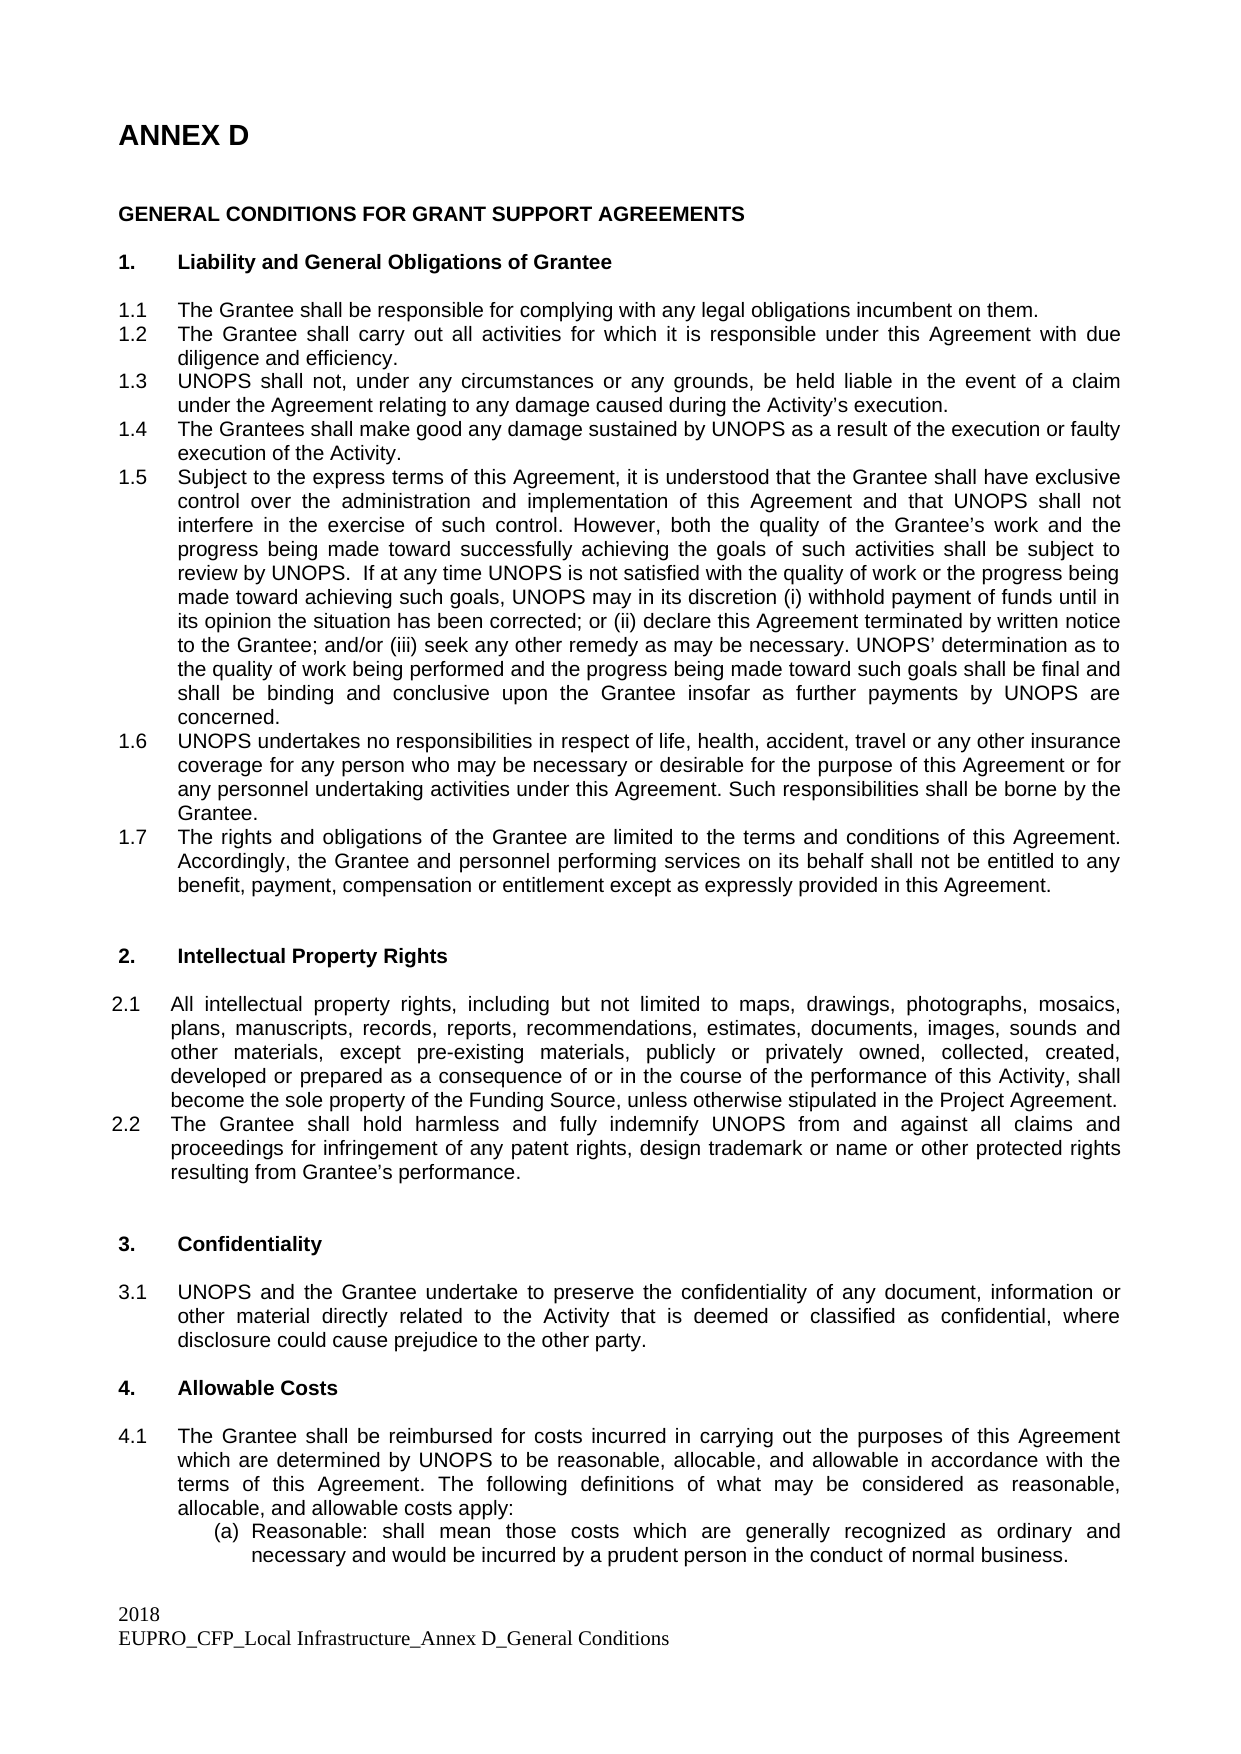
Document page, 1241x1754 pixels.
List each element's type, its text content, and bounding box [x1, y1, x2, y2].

list Allowable Costs [118, 1376, 1122, 1399]
list UNOPS shall not, under any circumstances or any grounds, be held liable in the event of a claim under the Agreement relating to any damage caused during the Activity’s execution. [118, 369, 1122, 417]
list UNOPS undertakes no responsibilities in respect of life, health, accident, travel or any other insurance coverage for any person who may be necessary or desirable for the purpose of this Agreement or for any personnel undertaking activities under this Agreement. Such responsibilities shall be borne by the Grantee. [118, 729, 1122, 824]
list The Grantee shall carry out all activities for which it is responsible under this Agreement with due diligence and efficiency. [118, 321, 1122, 369]
list UNOPS and the Grantee undertake to preserve the confidentiality of any document, information or other material directly related to the Activity that is deemed or classified as confidential, where disclosure could cause prejudice to the other party. [118, 1280, 1122, 1352]
list The Grantee shall be responsible for complying with any legal obligations incumbent on them. [118, 297, 1122, 321]
list All intellectual property rights, including but not limited to maps, drawings, photographs, mosaics, plans, manuscripts, records, reports, recommendations, estimates, documents, images, sounds and other materials, except pre-existing materials, publicly or privately owned, collected, created, developed or prepared as a consequence of or in the course of the performance of this Activity, shall become the sole property of the Funding Source, unless otherwise stipulated in the Project Agreement. [111, 992, 1122, 1112]
list The rights and obligations of the Grantee are limited to the terms and conditions of this Agreement. Accordingly, the Grantee and personnel performing services on its behalf shall not be entitled to any benefit, payment, compensation or entitlement except as expressly provided in this Agreement. [118, 824, 1122, 896]
list Confidentiality [118, 1232, 1122, 1256]
list Subject to the express terms of this Agreement, it is understood that the Grantee shall have exclusive control over the administration and implementation of this Agreement and that UNOPS shall not interfere in the exercise of such control. However, both the quality of the Grantee’s work and the progress being made toward successfully achieving the goals of such activities shall be subject to review by UNOPS. If at any time UNOPS is not satisfied with the quality of work or the progress being made toward achieving such goals, UNOPS may in its discretion (i) withhold payment of funds until in its opinion the situation has been corrected; or (ii) declare this Agreement terminated by written notice to the Grantee; and/or (iii) seek any other remedy as may be necessary. UNOPS’ determination as to the quality of work being performed and the progress being made toward such goals shall be final and shall be binding and conclusive upon the Grantee insofar as further payments by UNOPS are concerned. [118, 465, 1122, 729]
text GENERAL CONDITIONS FOR GRANT SUPPORT AGREEMENTS [118, 202, 1122, 226]
list Intellectual Property Rights [118, 944, 1122, 968]
list The Grantee shall be reimbursed for costs incurred in carrying out the purposes of this Agreement which are determined by UNOPS to be reasonable, allocable, and allowable in accordance with the terms of this Agreement. The following definitions of what may be considered as reasonable, allocable, and allowable costs apply: [118, 1423, 1122, 1519]
text Annex D [118, 118, 1122, 152]
list Liability and General Obligations of Grantee [118, 249, 1122, 273]
list Reasonable: shall mean those costs which are generally recognized as ordinary and necessary and would be incurred by a prudent person in the conduct of normal business. [213, 1519, 1122, 1567]
list The Grantees shall make good any damage sustained by UNOPS as a result of the execution or faulty execution of the Activity. [118, 417, 1122, 465]
list The Grantee shall hold harmless and fully indemnify UNOPS from and against all claims and proceedings for infringement of any patent rights, design trademark or name or other protected rights resulting from Grantee’s performance. [111, 1112, 1122, 1184]
